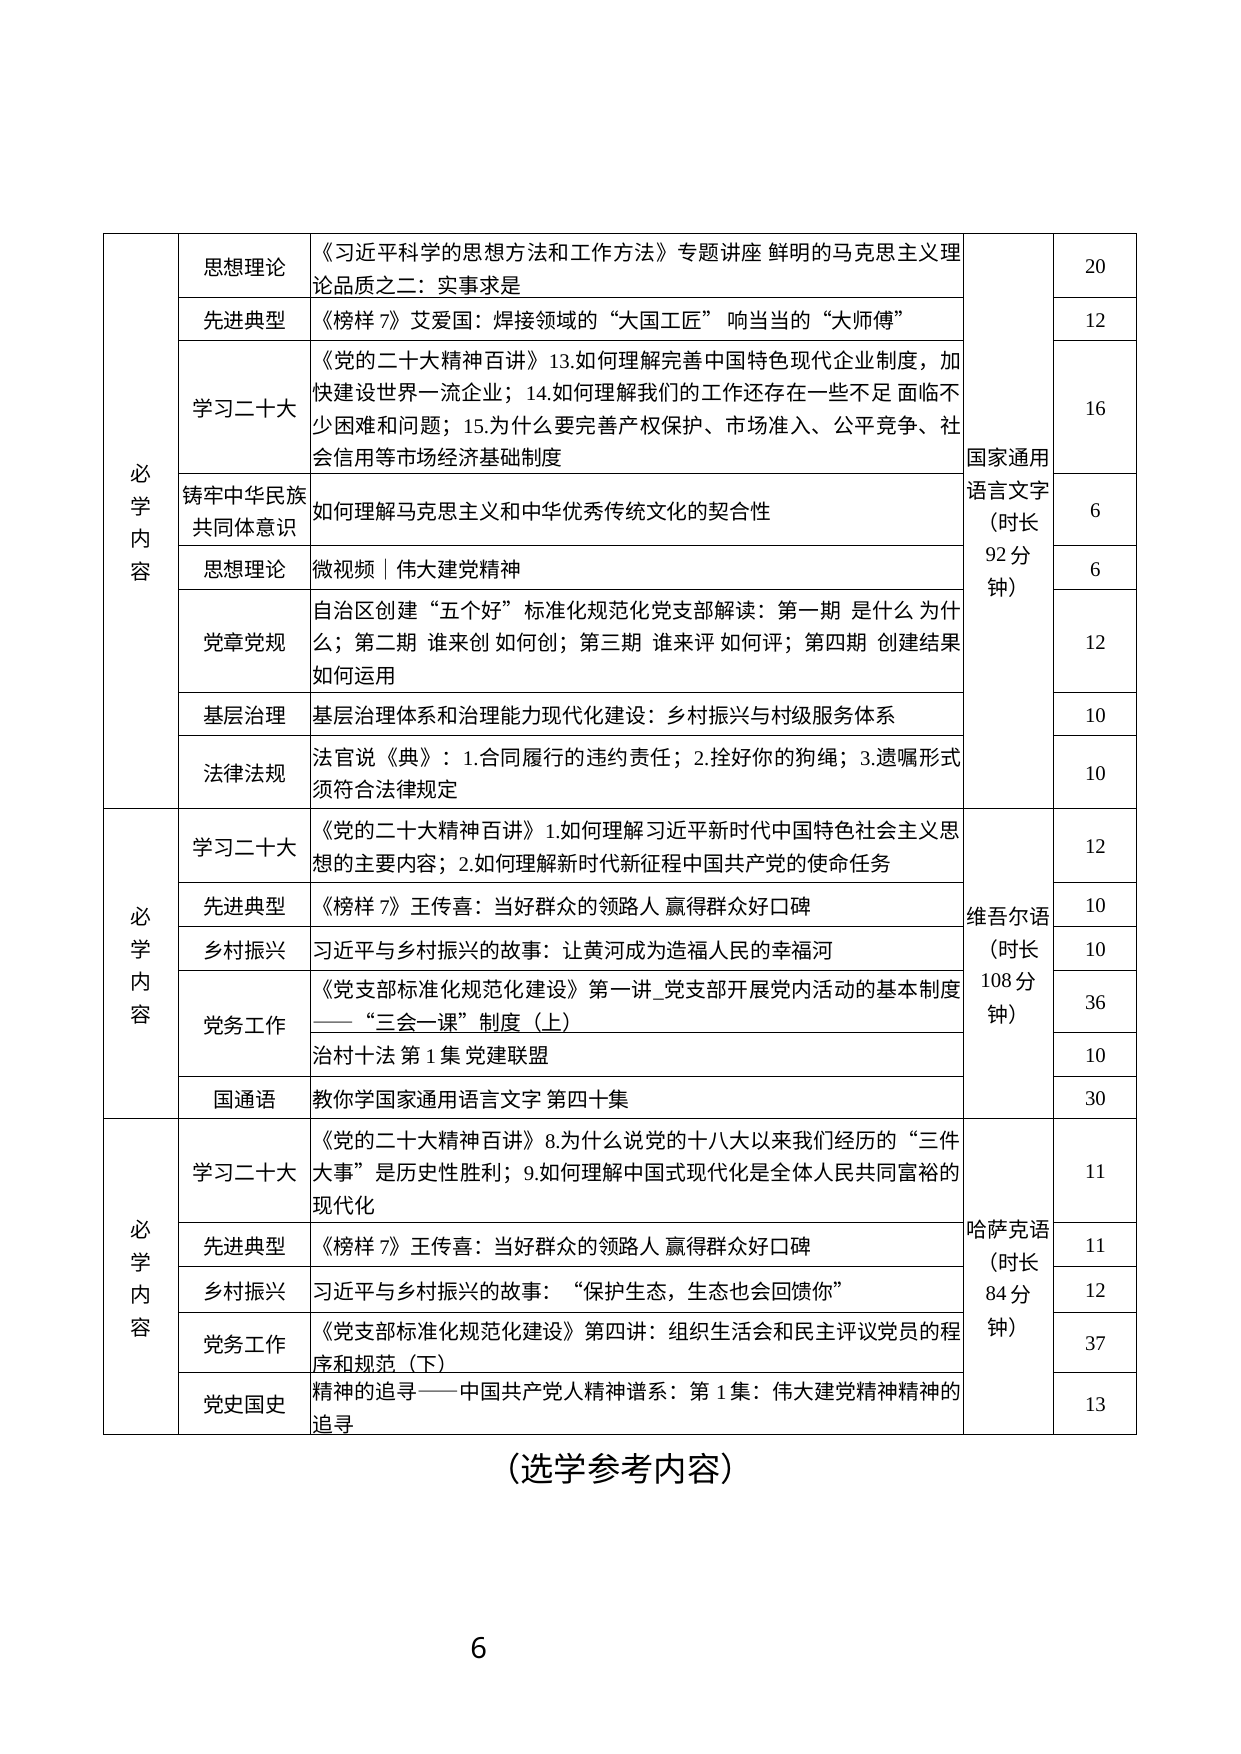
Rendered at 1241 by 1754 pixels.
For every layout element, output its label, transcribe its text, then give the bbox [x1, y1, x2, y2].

table_cell 思想理论 [179, 546, 310, 589]
table_cell 30 [1054, 1077, 1136, 1118]
table_cell 法律法规 [179, 736, 310, 808]
table_cell 习近平与乡村振兴的故事：让黄河成为造福人民的幸福河 [311, 927, 963, 970]
table_cell 习近平与乡村振兴的故事：“保护生态，生态也会回馈你” [311, 1267, 963, 1312]
table_cell 36 [1054, 971, 1136, 1032]
table_cell 思想理论 [179, 234, 310, 297]
table_cell 基层治理 [179, 693, 310, 735]
table_cell 6 [1054, 546, 1136, 589]
table_cell 10 [1054, 883, 1136, 926]
table_cell 《榜样7》王传喜：当好群众的领路人 赢得群众好口碑 [311, 1223, 963, 1266]
table_cell 16 [1054, 341, 1136, 473]
table_cell 精神的追寻——中国共产党人精神谱系：第1集：伟大建党精神精神的追寻 [311, 1373, 963, 1433]
table_cell 自治区创建“五个好”标准化规范化党支部解读：第一期 是什么 为什么；第二期 谁来创 如何创；第三期 谁来评 如何评；第四期 创建结果如何运用 [311, 590, 963, 692]
table_cell 10 [1054, 693, 1136, 735]
table_cell 必 学 内 容 [104, 1119, 178, 1433]
text （选学参考内容） [159, 1435, 1081, 1499]
table_cell 基层治理体系和治理能力现代化建设：乡村振兴与村级服务体系 [311, 693, 963, 735]
table_cell 10 [1054, 736, 1136, 808]
table_cell 教你学国家通用语言文字 第四十集 [311, 1077, 963, 1118]
table_cell 学习二十大 [179, 341, 310, 473]
table_cell 党务工作 [179, 971, 310, 1076]
table_cell 国家通用语言文字（时长92分钟） [964, 234, 1053, 808]
table_cell 《榜样7》艾爱国：焊接领域的“大国工匠” 响当当的“大师傅” [311, 298, 963, 340]
table_cell 《习近平科学的思想方法和工作方法》专题讲座 鲜明的马克思主义理论品质之二：实事求是 [311, 234, 963, 297]
table_cell 12 [1054, 1267, 1136, 1312]
table_cell 国通语 [179, 1077, 310, 1118]
table_cell 必 学 内 容 [104, 809, 178, 1118]
table_cell 学习二十大 [179, 809, 310, 882]
table_cell 治村十法 第1集 党建联盟 [311, 1033, 963, 1076]
table_cell 37 [1054, 1313, 1136, 1372]
table_cell 10 [1054, 1033, 1136, 1076]
table_cell 哈萨克语（时长84分钟） [964, 1119, 1053, 1433]
table_cell 先进典型 [179, 1223, 310, 1266]
table_cell 党史国史 [179, 1373, 310, 1433]
table_cell 先进典型 [179, 298, 310, 340]
table_cell 6 [1054, 474, 1136, 545]
table_cell 12 [1054, 809, 1136, 882]
table_cell 铸牢中华民族共同体意识 [179, 474, 310, 545]
table_cell 12 [1054, 298, 1136, 340]
table_cell 12 [1054, 590, 1136, 692]
table_cell 如何理解马克思主义和中华优秀传统文化的契合性 [311, 474, 963, 545]
table_cell 乡村振兴 [179, 927, 310, 970]
table_cell 法官说《典》：1.合同履行的违约责任；2.拴好你的狗绳；3.遗嘱形式须符合法律规定 [311, 736, 963, 808]
table_cell 党章党规 [179, 590, 310, 692]
table_cell 《党的二十大精神百讲》1.如何理解习近平新时代中国特色社会主义思想的主要内容；2.如何理解新时代新征程中国共产党的使命任务 [311, 809, 963, 882]
table_cell 维吾尔语（时长108分钟） [964, 809, 1053, 1118]
table_cell 20 [1054, 234, 1136, 297]
table_cell 《党的二十大精神百讲》13.如何理解完善中国特色现代企业制度，加快建设世界一流企业；14.如何理解我们的工作还存在一些不足 面临不少困难和问题；15.为什么要完善产权保护、市场准入、公平竞争、社会信用等市场经济基础制度 [311, 341, 963, 473]
table_cell 必 学 内 容 [104, 234, 178, 808]
table_cell 微视频｜伟大建党精神 [311, 546, 963, 589]
table_cell 11 [1054, 1119, 1136, 1222]
table_cell 《榜样7》王传喜：当好群众的领路人 赢得群众好口碑 [311, 883, 963, 926]
table_cell 先进典型 [179, 883, 310, 926]
table_cell 《党支部标准化规范化建设》第四讲：组织生活会和民主评议党员的程序和规范（下） [311, 1313, 963, 1372]
table_cell 10 [1054, 927, 1136, 970]
table_cell 学习二十大 [179, 1119, 310, 1222]
table_cell 乡村振兴 [179, 1267, 310, 1312]
table_cell 13 [1054, 1373, 1136, 1433]
table_cell 《党支部标准化规范化建设》第一讲_党支部开展党内活动的基本制度——“三会一课”制度（上） [311, 971, 963, 1032]
table_cell 11 [1054, 1223, 1136, 1266]
table_cell 《党的二十大精神百讲》8.为什么说党的十八大以来我们经历的“三件大事”是历史性胜利；9.如何理解中国式现代化是全体人民共同富裕的现代化 [311, 1119, 963, 1222]
table_cell 党务工作 [179, 1313, 310, 1372]
